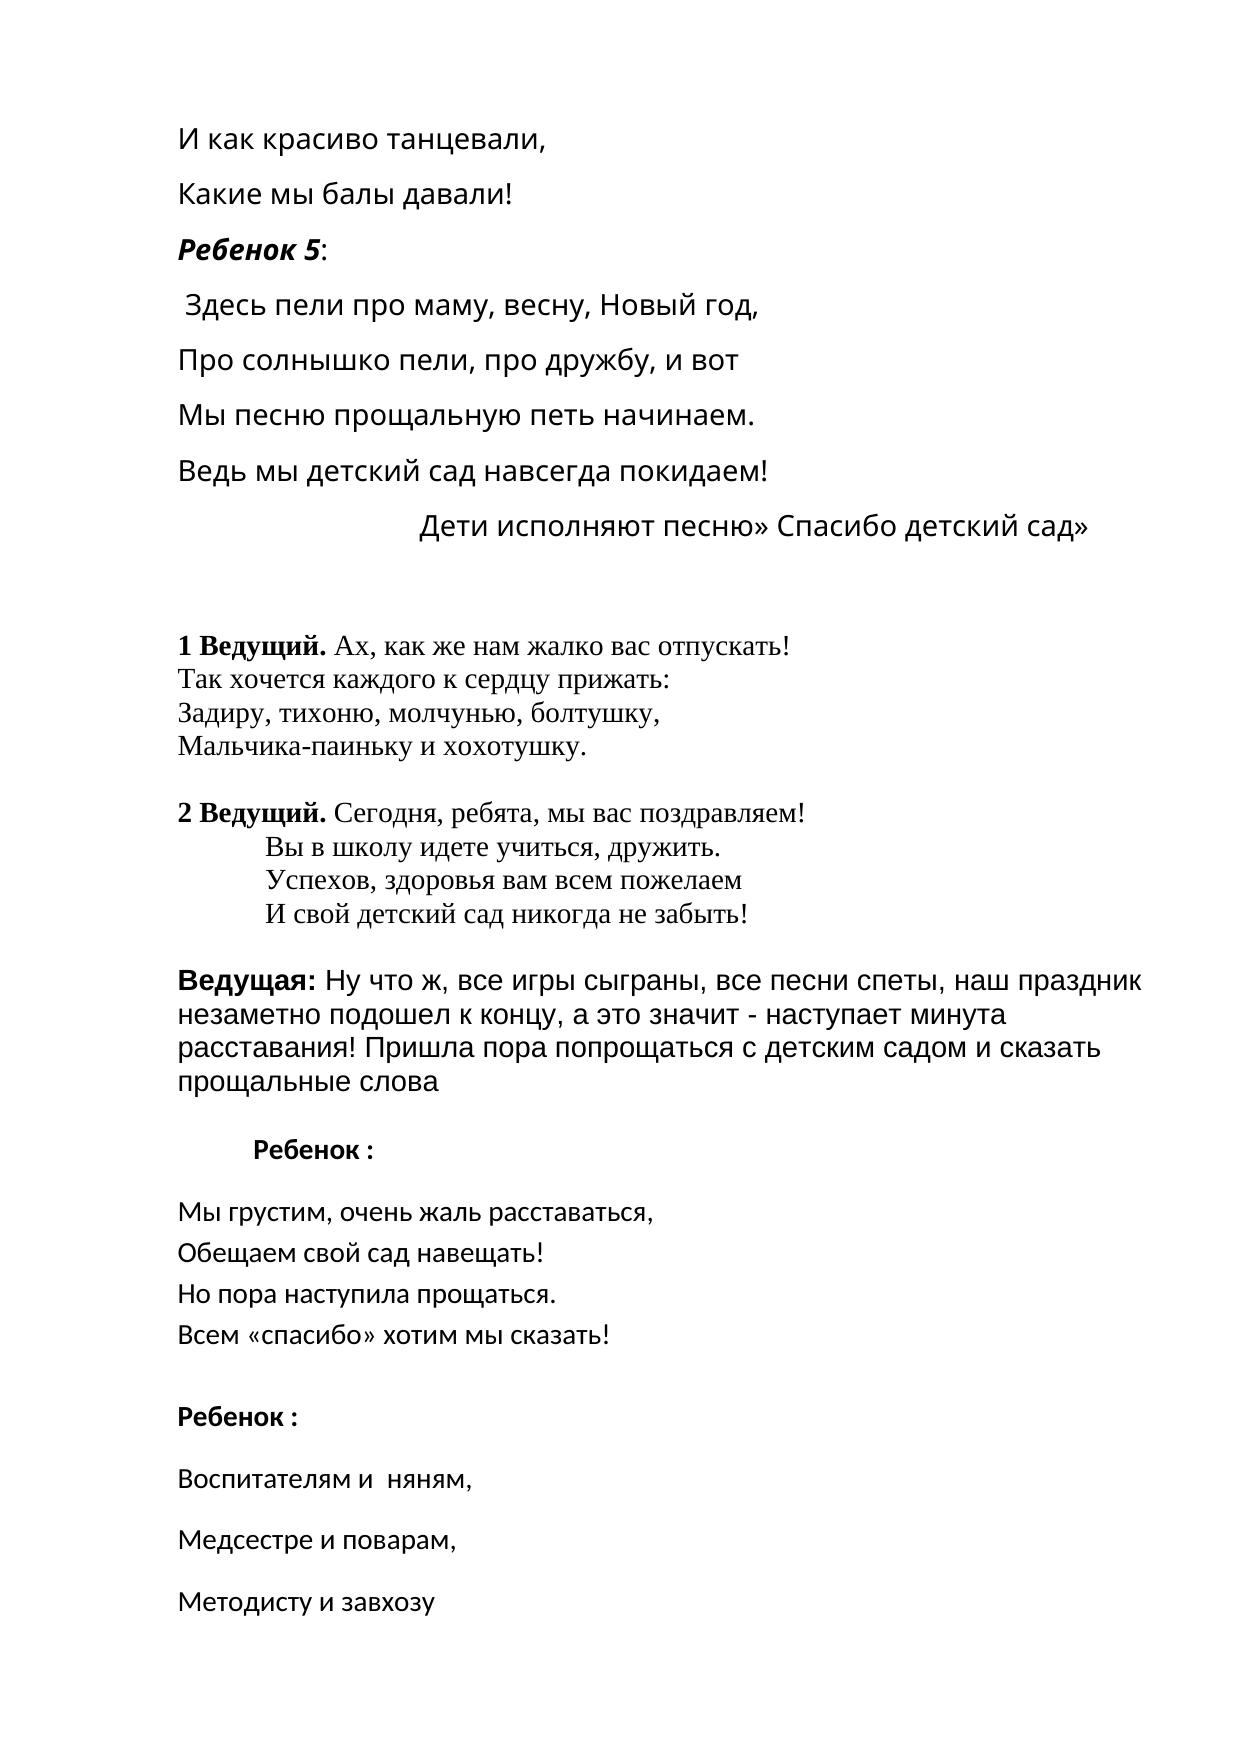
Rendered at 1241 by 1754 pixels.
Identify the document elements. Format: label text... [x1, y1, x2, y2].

text Воспитателям и няням, [177, 1460, 1152, 1495]
text Так хочется каждого к сердцу прижать: Задиру, тихоню, молчунью, болтушку, [177, 661, 1152, 728]
text Ведь мы детский сад навсегда покидаем! [177, 450, 1152, 490]
text Мы грустим, очень жаль расставаться, Обещаем свой сад навещать! Но пора наступила прощаться. Всем «спасибо» хотим мы сказать! Ребенок : [177, 1193, 1152, 1433]
text Методисту и завхозу [177, 1583, 1152, 1619]
text И как красиво танцевали, [177, 118, 1152, 158]
text Про солнышко пели, про дружбу, и вот [177, 339, 1152, 379]
text Ребенок 5: [177, 229, 1152, 268]
text 2 Ведущий. Сегодня, ребята, мы вас поздравляем! Вы в школу идете учиться, дружить. Успехов, здоровья вам всем пожелаем И свой детский сад никогда не забыть! [177, 762, 1152, 929]
text Медсестре и поварам, [177, 1521, 1152, 1557]
text Дети исполняют песню» Спасибо детский сад» [177, 505, 1152, 545]
text Мальчика-паиньку и хохотушку. [177, 728, 1152, 762]
text Мы песню прощальную петь начинаем. [177, 395, 1152, 434]
text Какие мы балы давали! [177, 173, 1152, 213]
text 1 Ведущий. Ах, как же нам жалко вас отпускать! [177, 628, 1152, 661]
text Здесь пели про маму, весну, Новый год, [177, 284, 1152, 324]
text Ребенок : [177, 1131, 1152, 1166]
text Ведущая: Ну что ж, все игры сыграны, все песни спеты, наш праздник незаметно подошел к концу, а это значит - наступает минута расставания! Пришла пора попрощаться с детским садом и сказать прощальные слова [439, 963, 1152, 1097]
